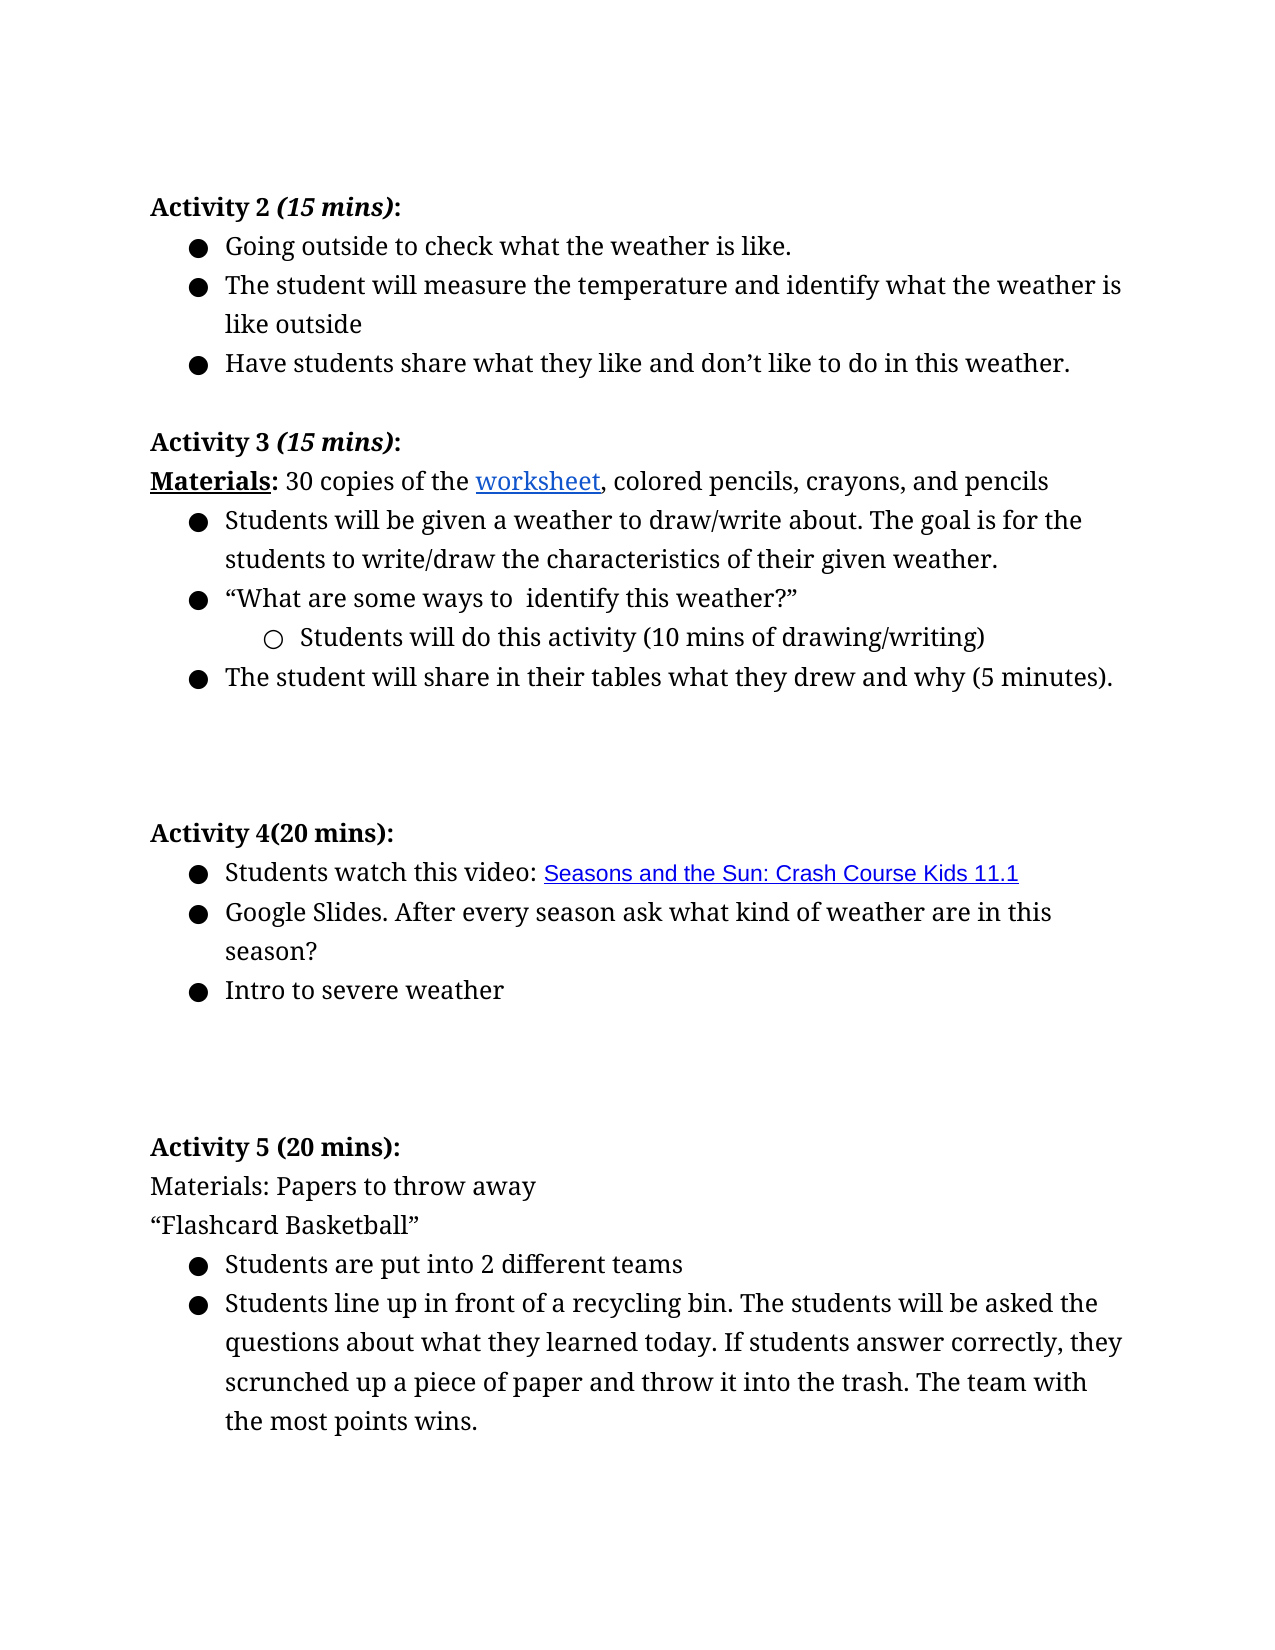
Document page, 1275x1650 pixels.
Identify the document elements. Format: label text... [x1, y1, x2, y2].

text Materials: Papers to throw away [150, 1168, 1125, 1202]
list “What are some ways to identify this weather?” [187, 581, 1125, 615]
list Students will do this activity (10 mins of drawing/writing) [262, 620, 1125, 654]
text Materials: 30 copies of the worksheet, colored pencils, crayons, and pencils [150, 463, 1125, 497]
text Activity 2 (15 mins): [150, 189, 1125, 223]
list The student will measure the temperature and identify what the weather is like outside [187, 267, 1125, 341]
text Activity 4(20 mins): [150, 816, 1125, 850]
list The student will share in their tables what they drew and why (5 minutes). [187, 659, 1125, 693]
list Students are put into 2 different teams [187, 1247, 1125, 1281]
text Activity 3 (15 mins): [150, 424, 1125, 458]
list Students will be given a weather to draw/write about. The goal is for the students to write/draw the characteristics of their given weather. [187, 502, 1125, 576]
list Students watch this video: Seasons and the Sun: Crash Course Kids 11.1 [187, 855, 1125, 889]
list Students line up in front of a recycling bin. The students will be asked the questions about what they learned today. If students answer correctly, they scrunched up a piece of paper and throw it into the trash. The team with the most points wins. [187, 1286, 1125, 1437]
text “Flashcard Basketball” [150, 1207, 1125, 1242]
list Intro to severe weather [187, 972, 1125, 1007]
list Going outside to check what the weather is like. [187, 228, 1125, 262]
text Activity 5 (20 mins): [150, 1129, 1125, 1163]
list Google Slides. After every season ask what kind of weather are in this season? [187, 894, 1125, 967]
list Have students share what they like and don’t like to do in this weather. [187, 346, 1125, 380]
